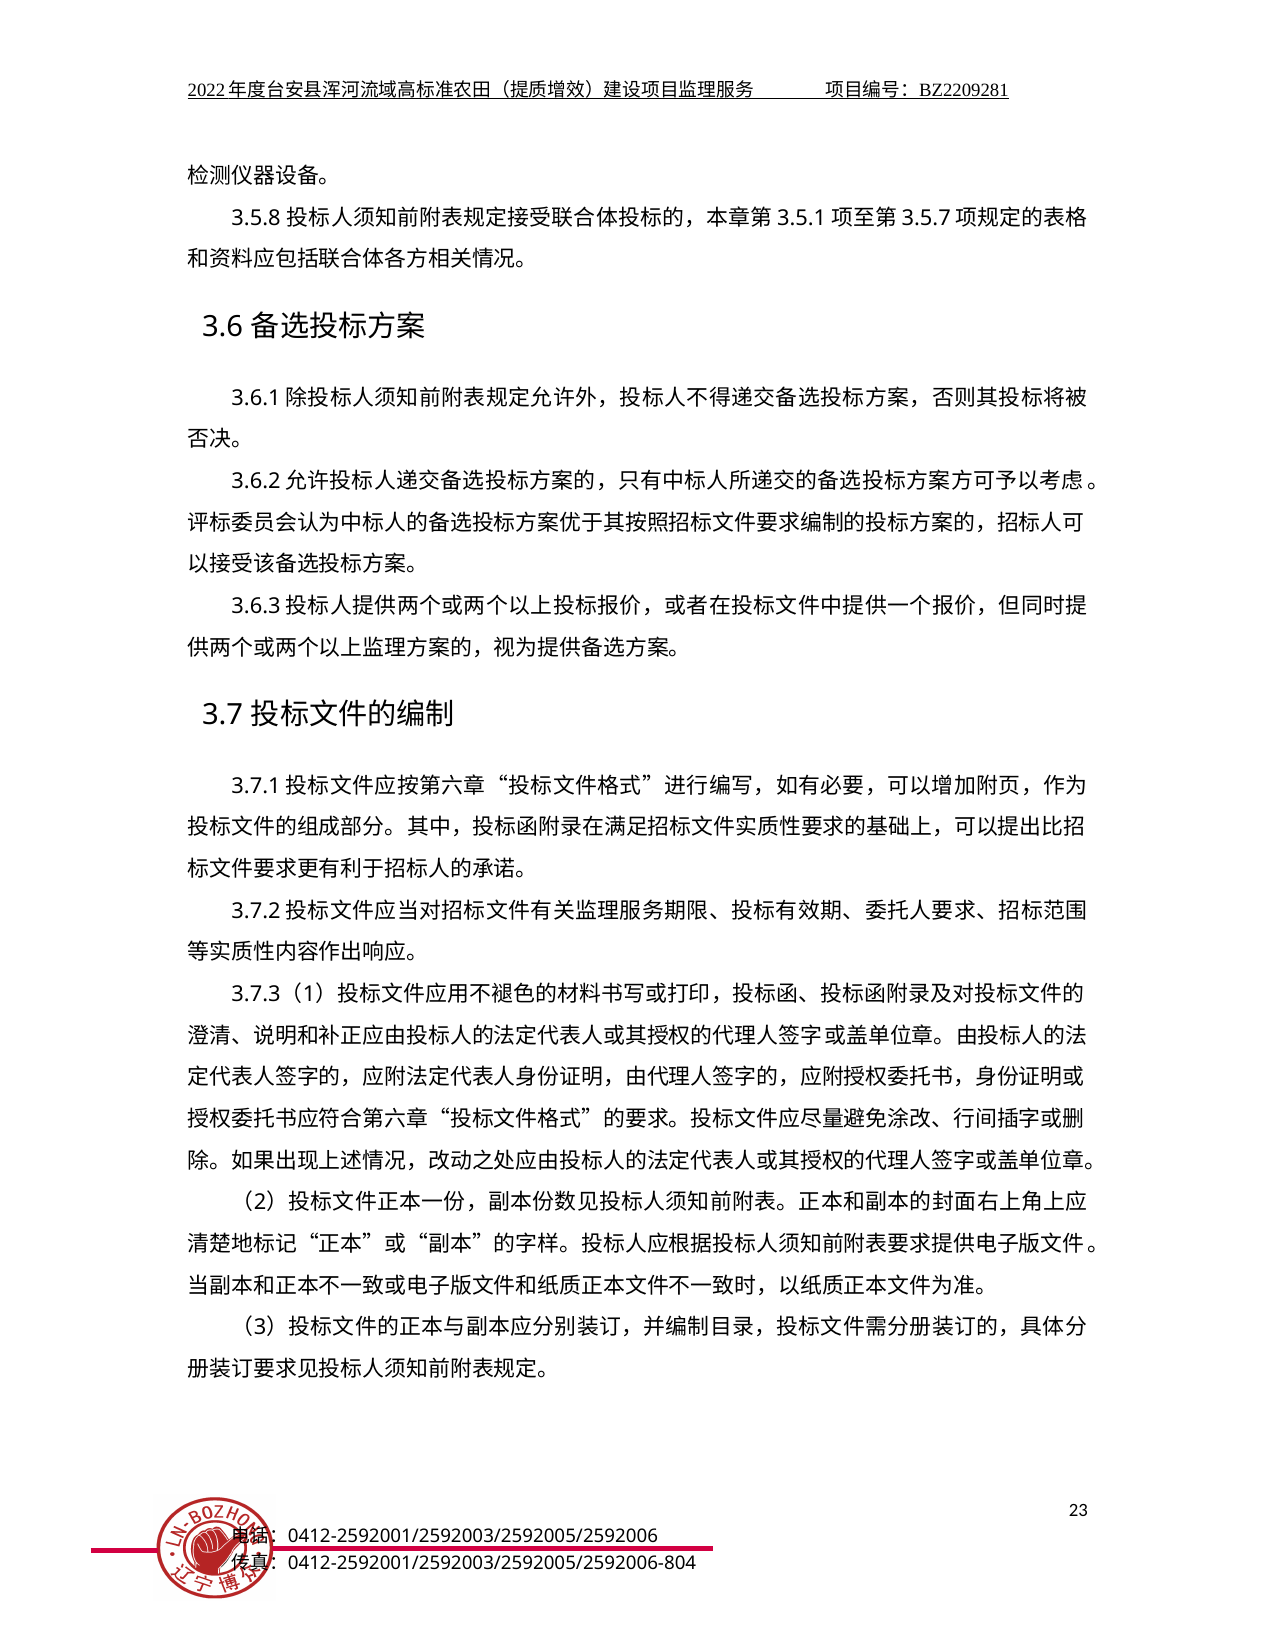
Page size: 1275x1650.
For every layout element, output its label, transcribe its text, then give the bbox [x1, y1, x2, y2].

text 3.7.2投标文件应当对招标文件有关监理服务期限、投标有效期、委托人要求、招标范围等实质性内容作出响应。 [187, 885, 1087, 968]
text 3.7.1投标文件应按第六章“投标文件格式”进行编写，如有必要，可以增加附页，作为投标文件的组成部分。其中，投标函附录在满足招标文件实质性要求的基础上，可以提出比招标文件要求更有利于招标人的承诺。 [187, 760, 1087, 885]
text （2）投标文件正本一份，副本份数见投标人须知前附表。正本和副本的封面右上角上应清楚地标记“正本”或“副本”的字样。投标人应根据投标人须知前附表要求提供电子版文件。当副本和正本不一致或电子版文件和纸质正本文件不一致时，以纸质正本文件为准。 [187, 1176, 1087, 1301]
text 3.6.3投标人提供两个或两个以上投标报价，或者在投标文件中提供一个报价，但同时提供两个或两个以上监理方案的，视为提供备选方案。 [187, 580, 1087, 663]
text 3.5.8 投标人须知前附表规定接受联合体投标的，本章第3.5.1项至第3.5.7项规定的表格和资料应包括联合体各方相关情况。 [187, 192, 1087, 275]
text （3）投标文件的正本与副本应分别装订，并编制目录，投标文件需分册装订的，具体分册装订要求见投标人须知前附表规定。 [187, 1301, 1087, 1385]
subtitle 3.6 备选投标方案 [187, 302, 1087, 344]
text 3.7.3（1）投标文件应用不褪色的材料书写或打印，投标函、投标函附录及对投标文件的澄清、说明和补正应由投标人的法定代表人或其授权的代理人签字或盖单位章。由投标人的法定代表人签字的，应附法定代表人身份证明，由代理人签字的，应附授权委托书，身份证明或授权委托书应符合第六章“投标文件格式”的要求。投标文件应尽量避免涂改、行间插字或删除。如果出现上述情况，改动之处应由投标人的法定代表人或其授权的代理人签字或盖单位章。 [187, 968, 1087, 1176]
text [187, 150, 1087, 192]
text 3.6.2允许投标人递交备选投标方案的，只有中标人所递交的备选投标方案方可予以考虑。评标委员会认为中标人的备选投标方案优于其按照招标文件要求编制的投标方案的，招标人可以接受该备选投标方案。 [187, 455, 1087, 580]
text 3.6.1除投标人须知前附表规定允许外，投标人不得递交备选投标方案，否则其投标将被否决。 [187, 372, 1087, 455]
subtitle 3.7 投标文件的编制 [187, 690, 1087, 733]
